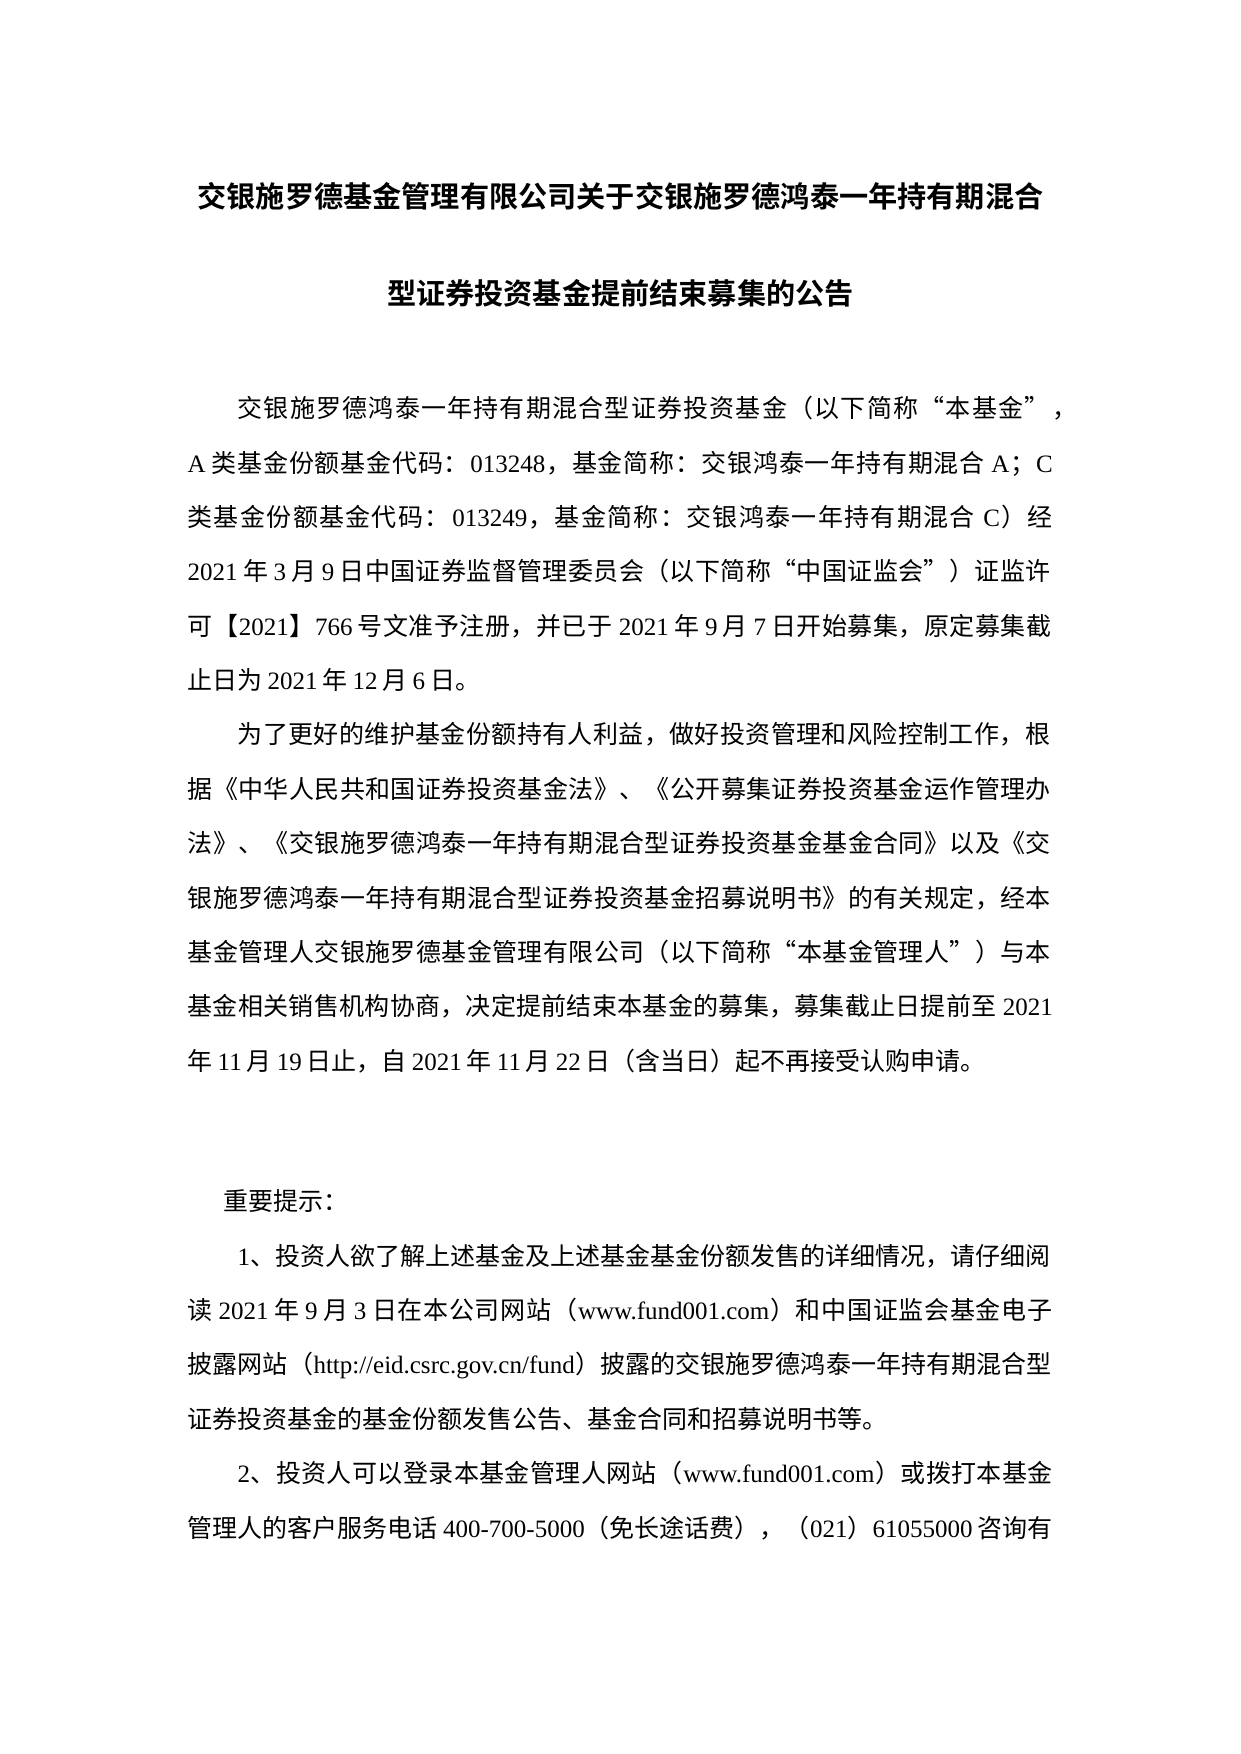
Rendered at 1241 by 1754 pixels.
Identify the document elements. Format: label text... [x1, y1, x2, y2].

text 为了更好的维护基金份额持有人利益，做好投资管理和风险控制工作，根据《中华人民共和国证券投资基金法》、《公开募集证券投资基金运作管理办法》、《交银施罗德鸿泰一年持有期混合型证券投资基金基金合同》以及《交银施罗德鸿泰一年持有期混合型证券投资基金招募说明书》的有关规定，经本基金管理人交银施罗德基金管理有限公司（以下简称“本基金管理人”）与本基金相关销售机构协商，决定提前结束本基金的募集，募集截止日提前至2021年11月19日止，自2021年11月22日（含当日）起不再接受认购申请。 [187, 715, 1053, 1077]
text 交银施罗德鸿泰一年持有期混合型证券投资基金（以下简称“本基金”，A类基金份额基金代码：013248，基金简称：交银鸿泰一年持有期混合A；C类基金份额基金代码：013249，基金简称：交银鸿泰一年持有期混合C）经2021年3月9日中国证券监督管理委员会（以下简称“中国证监会”）证监许可【2021】766号文准予注册，并已于2021年9月7日开始募集，原定募集截止日为2021年12月6日。 [187, 389, 1053, 697]
text 重要提示： [187, 1182, 1053, 1218]
text 交银施罗德基金管理有限公司关于交银施罗德鸿泰一年持有期混合型证券投资基金提前结束募集的公告 [187, 162, 1053, 324]
text 1、投资人欲了解上述基金及上述基金基金份额发售的详细情况，请仔细阅读2021年9月3日在本公司网站（www.fund001.com）和中国证监会基金电子披露网站（http://eid.csrc.gov.cn/fund）披露的交银施罗德鸿泰一年持有期混合型证券投资基金的基金份额发售公告、基金合同和招募说明书等。 [187, 1236, 1053, 1436]
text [187, 1454, 1053, 1544]
